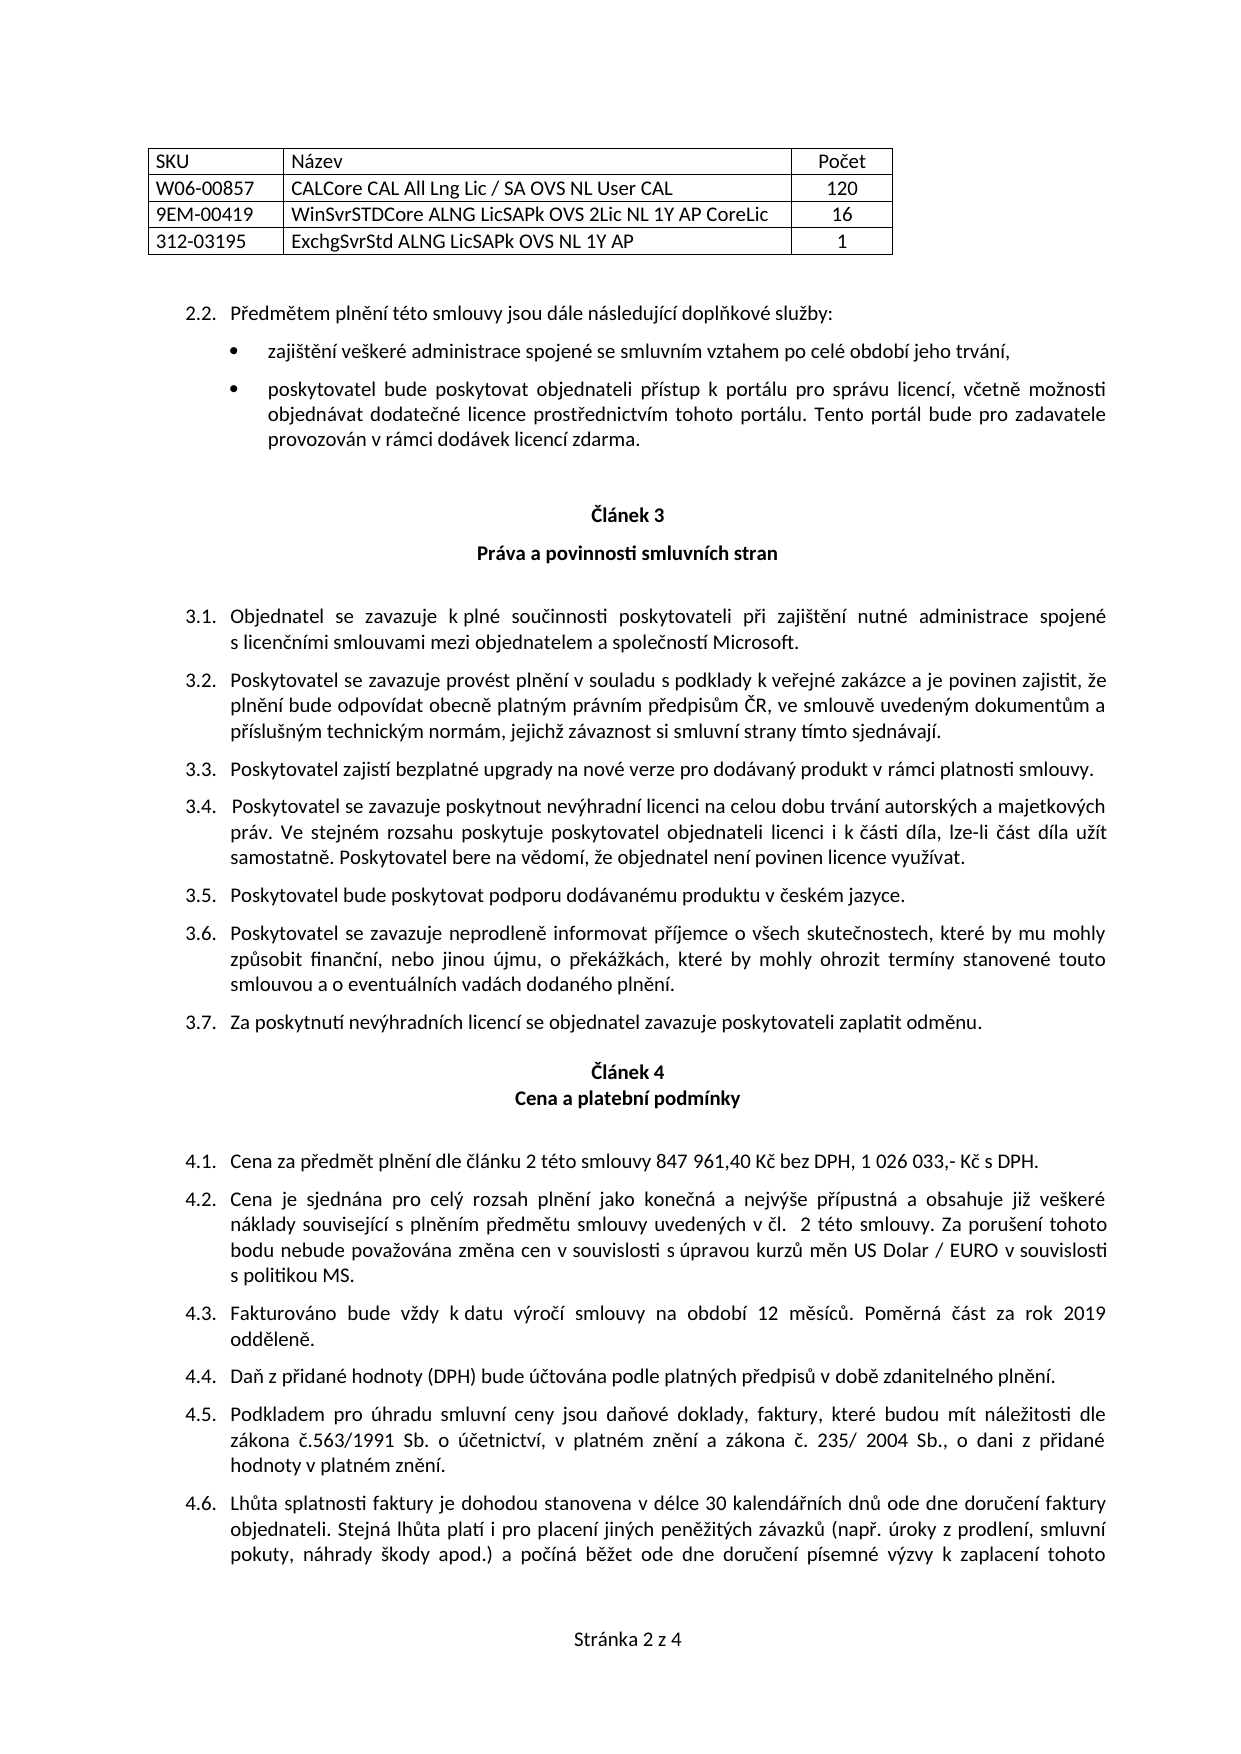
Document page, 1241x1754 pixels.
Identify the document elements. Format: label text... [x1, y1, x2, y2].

table_cell 312-03195 [149, 228, 283, 253]
list Předmětem plnění této smlouvy jsou dále následující doplňkové služby: [185, 300, 1107, 325]
list Cena za předmět plnění dle článku 2 této smlouvy 847 961,40 Kč bez DPH, 1 026 033,- Kč s DPH. [185, 1148, 1107, 1174]
text Cena a platební podmínky [148, 1085, 1107, 1110]
table_cell 9EM-00419 [149, 202, 283, 227]
table_cell 16 [792, 202, 892, 227]
list Za poskytnutí nevýhradních licencí se objednatel zavazuje poskytovateli zaplatit odměnu. [185, 1009, 1107, 1034]
table_cell 1 [792, 228, 892, 253]
list Poskytovatel zajistí bezplatné upgrady na nové verze pro dodávaný produkt v rámci platnosti smlouvy. [185, 756, 1107, 781]
list Poskytovatel se zavazuje poskytnout nevýhradní licenci na celou dobu trvání autorských a majetkových práv. Ve stejném rozsahu poskytuje poskytovatel objednateli licenci i k části díla, lze-li část díla užít samostatně. Poskytovatel bere na vědomí, že objednatel není povinen licence využívat. [185, 794, 1107, 870]
list Podkladem pro úhradu smluvní ceny jsou daňové doklady, faktury, které budou mít náležitosti dle zákona č.563/1991 Sb. o účetnictví, v platném znění a zákona č. 235/ 2004 Sb., o dani z přidané hodnoty v platném znění. [185, 1402, 1107, 1478]
table_header SKU [149, 149, 283, 174]
table_header Počet [792, 149, 892, 174]
list Poskytovatel bude poskytovat podporu dodávanému produktu v českém jazyce. [185, 882, 1107, 908]
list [185, 1490, 1107, 1567]
table_cell ExchgSvrStd ALNG LicSAPk OVS NL 1Y AP [284, 228, 791, 253]
list zajištění veškeré administrace spojené se smluvním vztahem po celé období jeho trvání, [230, 338, 1107, 363]
list Objednatel se zavazuje k plné součinnosti poskytovateli při zajištění nutné administrace spojené s licenčními smlouvami mezi objednatelem a společností Microsoft. [185, 604, 1107, 654]
list Článek 3 [148, 502, 1107, 528]
table_cell 120 [792, 175, 892, 201]
text Práva a povinnosti smluvních stran [148, 540, 1107, 566]
table_header Název [284, 149, 791, 174]
table_cell W06-00857 [149, 175, 283, 201]
list Daň z přidané hodnoty (DPH) bude účtována podle platných předpisů v době zdanitelného plnění. [185, 1364, 1107, 1389]
list Cena je sjednána pro celý rozsah plnění jako konečná a nejvýše přípustná a obsahuje již veškeré náklady související s plněním předmětu smlouvy uvedených v čl. 2 této smlouvy. Za porušení tohoto bodu nebude považována změna cen v souvislosti s úpravou kurzů měn US Dolar / EURO v souvislosti s politikou MS. [185, 1186, 1107, 1288]
list Poskytovatel se zavazuje provést plnění v souladu s podklady k veřejné zakázce a je povinen zajistit, že plnění bude odpovídat obecně platným právním předpisům ČR, ve smlouvě uvedeným dokumentům a příslušným technickým normám, jejichž závaznost si smluvní strany tímto sjednávají. [185, 667, 1107, 743]
list Poskytovatel se zavazuje neprodleně informovat příjemce o všech skutečnostech, které by mu mohly způsobit finanční, nebo jinou újmu, o překážkách, které by mohly ohrozit termíny stanovené touto smlouvou a o eventuálních vadách dodaného plnění. [185, 920, 1107, 997]
text Článek 4 [148, 1059, 1107, 1085]
table_cell CALCore CAL All Lng Lic / SA OVS NL User CAL [284, 175, 791, 201]
table_cell WinSvrSTDCore ALNG LicSAPk OVS 2Lic NL 1Y AP CoreLic [284, 202, 791, 227]
list poskytovatel bude poskytovat objednateli přístup k portálu pro správu licencí, včetně možnosti objednávat dodatečné licence prostřednictvím tohoto portálu. Tento portál bude pro zadavatele provozován v rámci dodávek licencí zdarma. [230, 376, 1107, 452]
list Fakturováno bude vždy k datu výročí smlouvy na období 12 měsíců. Poměrná část za rok 2019 odděleně. [185, 1300, 1107, 1351]
